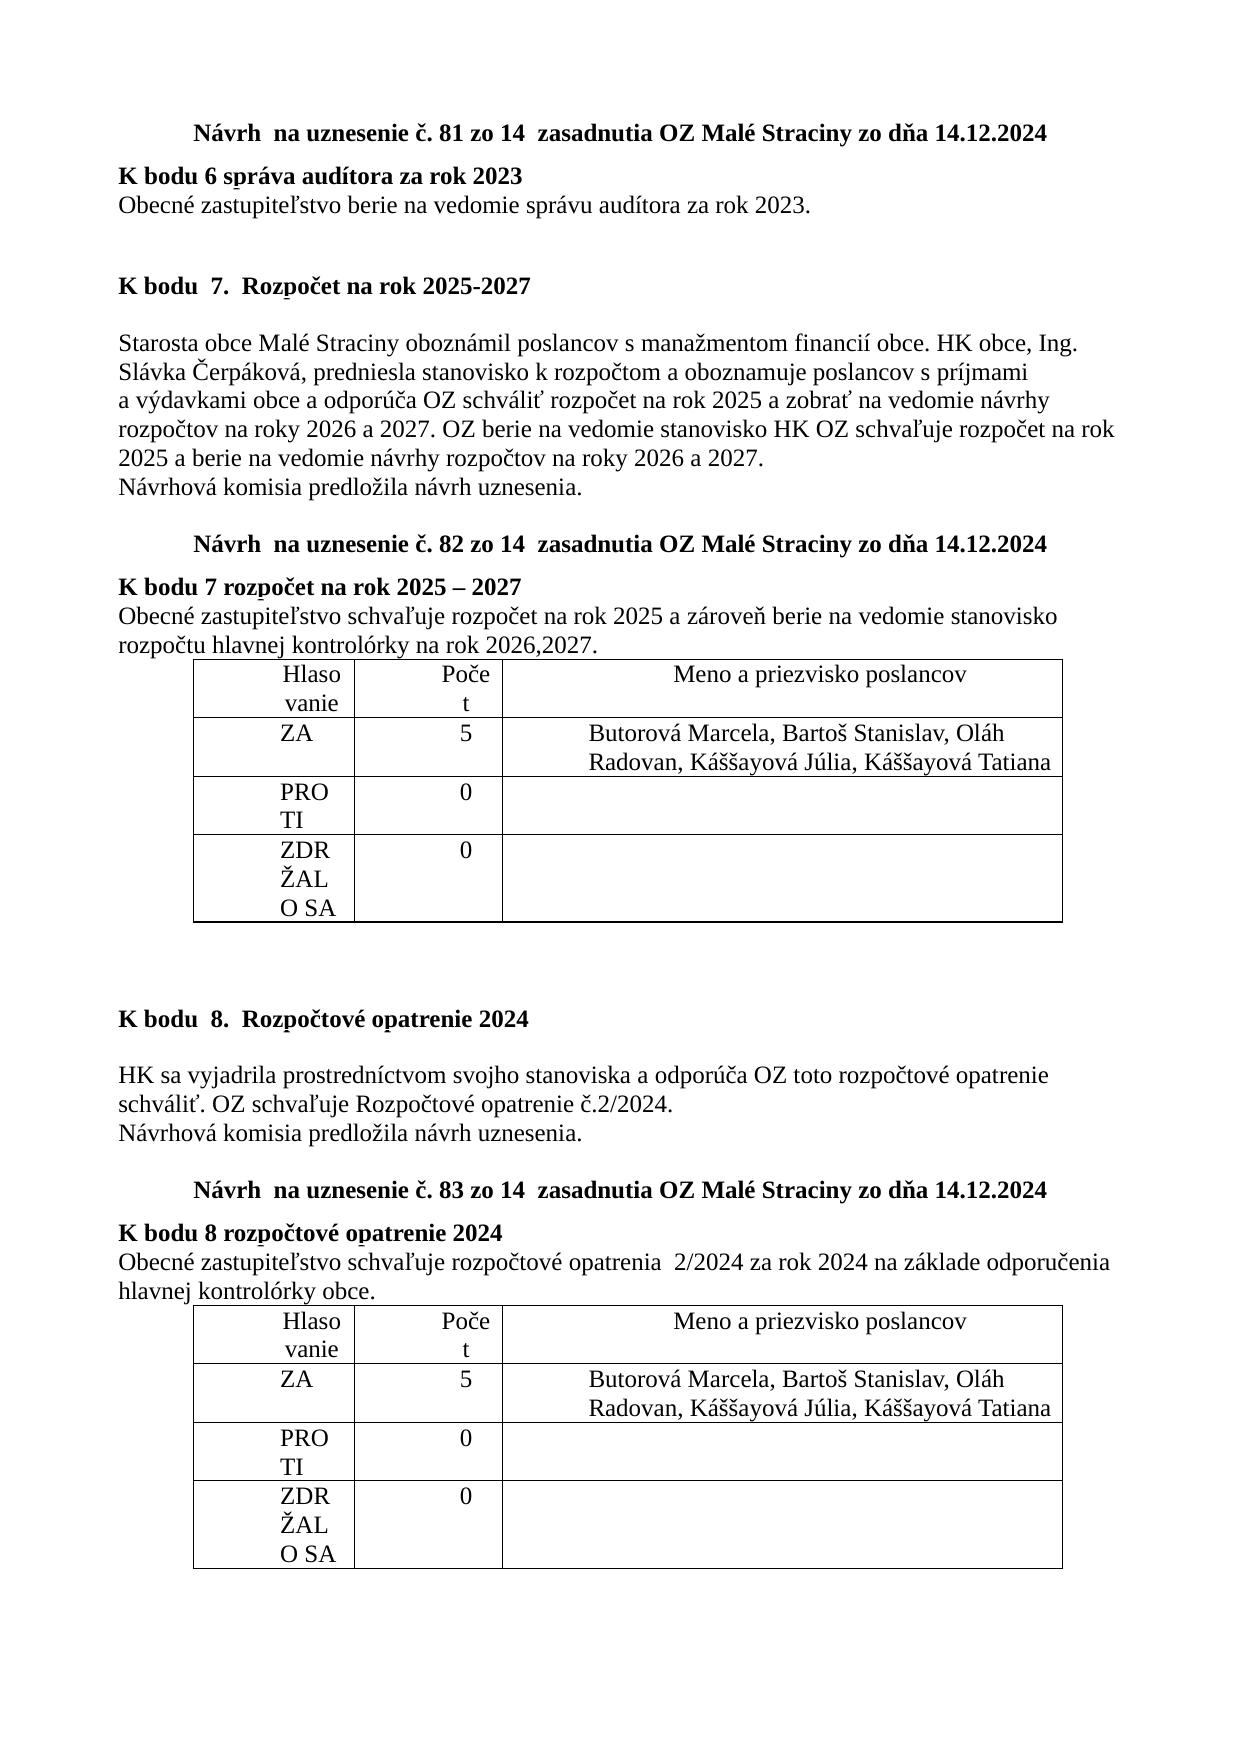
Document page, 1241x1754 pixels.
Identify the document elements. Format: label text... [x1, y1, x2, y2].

text Obecné zastupiteľstvo schvaľuje rozpočet na rok 2025 a zároveň berie na vedomie stanovisko rozpočtu hlavnej kontrolórky na rok 2026,2027. [118, 601, 1122, 658]
table_cell 0 [355, 777, 502, 834]
table_cell [503, 835, 1062, 921]
text K bodu 8. Rozpočtové opatrenie 2024 [118, 1009, 1122, 1032]
table_cell Butorová Marcela, Bartoš Stanislav, Oláh Radovan, Káššayová Júlia, Káššayová Tatiana [503, 1364, 1062, 1422]
table_header Hlasovanie [194, 660, 354, 717]
table_cell [503, 1423, 1062, 1480]
table_header Meno a priezvisko poslancov [503, 1306, 1062, 1363]
table_cell ZA [194, 718, 354, 776]
text Návrhová komisia predložila návrh uznesenia. [118, 472, 1122, 500]
table_header Hlasovanie [194, 1306, 354, 1363]
text Návrh na uznesenie č. 81 zo 14 zasadnutia OZ Malé Straciny zo dňa 14.12.2024 [118, 118, 1122, 147]
text HK sa vyjadrila prostredníctvom svojho stanoviska a odporúča OZ toto rozpočtové opatrenie schváliť. OZ schvaľuje Rozpočtové opatrenie č.2/2024. [118, 1060, 1122, 1118]
table_cell ZDRŽALO SA [194, 1481, 354, 1568]
table_cell 0 [355, 1481, 502, 1568]
table_cell ZDRŽALO SA [194, 835, 354, 921]
text Obecné zastupiteľstvo berie na vedomie správu audítora za rok 2023. [118, 190, 1122, 219]
table_cell PROTI [194, 777, 354, 834]
table_cell 0 [355, 835, 502, 921]
table_cell 0 [355, 1423, 502, 1480]
text K bodu 8 rozpočtové opatrenie 2024 [118, 1218, 1122, 1247]
table_header Počet [355, 1306, 502, 1363]
table_cell ZA [194, 1364, 354, 1422]
table_cell 5 [355, 1364, 502, 1422]
table_cell PROTI [194, 1423, 354, 1480]
text K bodu 7 rozpočet na rok 2025 – 2027 [118, 572, 1122, 601]
text Obecné zastupiteľstvo schvaľuje rozpočtové opatrenia 2/2024 za rok 2024 na základe odporučenia hlavnej kontrolórky obce. [118, 1247, 1122, 1305]
table_cell Butorová Marcela, Bartoš Stanislav, Oláh Radovan, Káššayová Júlia, Káššayová Tatiana [503, 718, 1062, 776]
text Návrh na uznesenie č. 82 zo 14 zasadnutia OZ Malé Straciny zo dňa 14.12.2024 [118, 529, 1122, 558]
text K bodu 6 správa audítora za rok 2023 [118, 161, 1122, 190]
text Starosta obce Malé Straciny oboznámil poslancov s manažmentom financií obce. HK obce, Ing. Slávka Čerpáková, predniesla stanovisko k rozpočtom a oboznamuje poslancov s príjmami a výdavkami obce a odporúča OZ schváliť rozpočet na rok 2025 a zobrať na vedomie návrhy rozpočtov na roky 2026 a 2027. OZ berie na vedomie stanovisko HK OZ schvaľuje rozpočet na rok 2025 a berie na vedomie návrhy rozpočtov na roky 2026 a 2027. [118, 328, 1122, 472]
table_header Počet [355, 660, 502, 717]
table_header Meno a priezvisko poslancov [503, 660, 1062, 717]
text Návrhová komisia predložila návrh uznesenia. [118, 1118, 1122, 1147]
text K bodu 7. Rozpočet na rok 2025-2027 [118, 276, 1122, 299]
table_cell 5 [355, 718, 502, 776]
table_cell [503, 1481, 1062, 1568]
table_cell [503, 777, 1062, 834]
text Návrh na uznesenie č. 83 zo 14 zasadnutia OZ Malé Straciny zo dňa 14.12.2024 [118, 1175, 1122, 1204]
